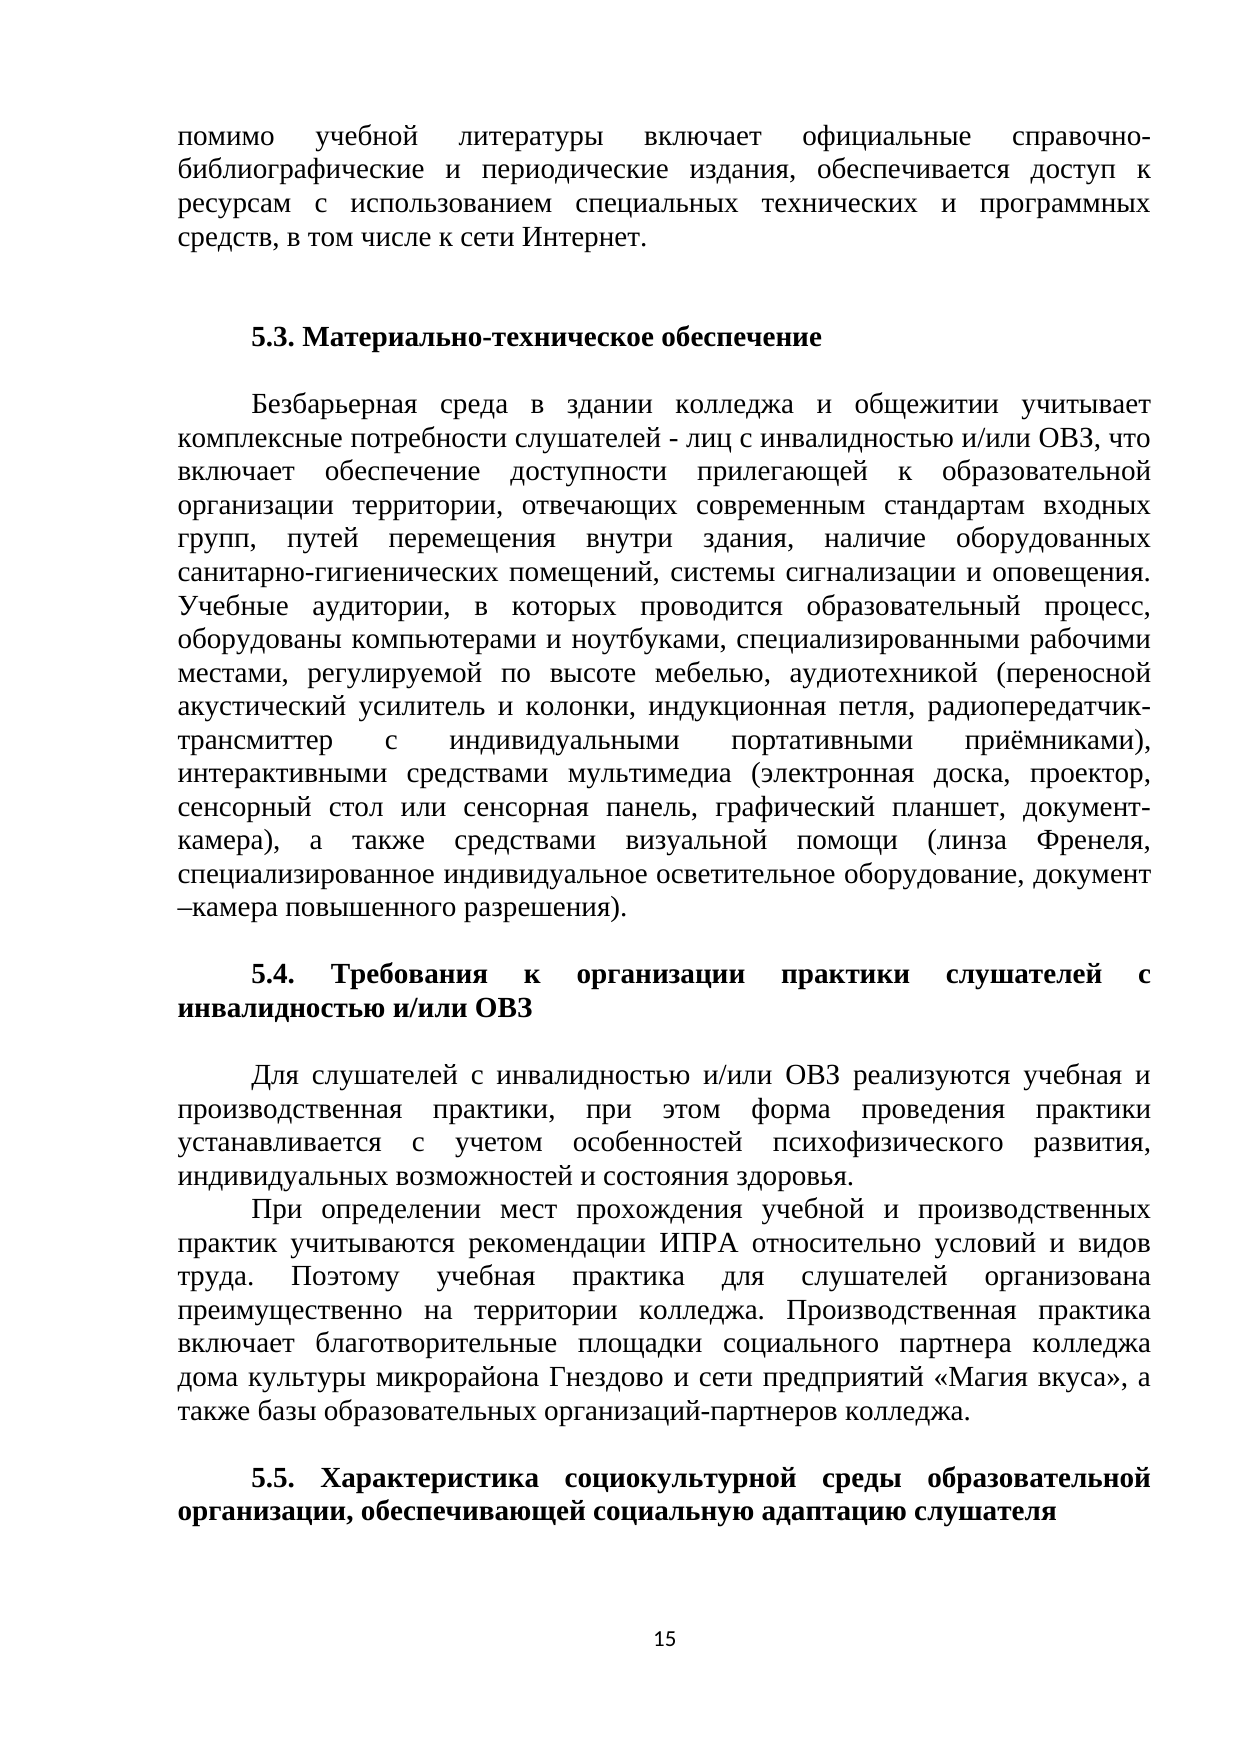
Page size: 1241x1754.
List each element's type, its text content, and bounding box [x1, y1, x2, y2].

text Для слушателей с инвалидностью и/или ОВЗ реализуются учебная и производственная практики, при этом форма проведения практики устанавливается с учетом особенностей психофизического развития, индивидуальных возможностей и состояния здоровья. [177, 1057, 1152, 1191]
text 5.5. Характеристика социокультурной среды образовательной организации, обеспечивающей социальную адаптацию слушателя [177, 1460, 1152, 1527]
text При определении мест прохождения учебной и производственных практик учитываются рекомендации ИПРА относительно условий и видов труда. Поэтому учебная практика для слушателей организована преимущественно на территории колледжа. Производственная практика включает благотворительные площадки социального партнера колледжа дома культуры микрорайона Гнездово и сети предприятий «Магия вкуса», а также базы образовательных организаций-партнеров колледжа. [177, 1191, 1152, 1426]
text 5.4. Требования к организации практики слушателей с инвалидностью и/или ОВЗ [177, 957, 1152, 1024]
text Безбарьерная среда в здании колледжа и общежитии учитывает комплексные потребности слушателей - лиц с инвалидностью и/или ОВЗ, что включает обеспечение доступности прилегающей к образовательной организации территории, отвечающих современным стандартам входных групп, путей перемещения внутри здания, наличие оборудованных санитарно-гигиенических помещений, системы сигнализации и оповещения. Учебные аудитории, в которых проводится образовательный процесс, оборудованы компьютерами и ноутбуками, специализированными рабочими местами, регулируемой по высоте мебелью, аудиотехникой (переносной акустический усилитель и колонки, индукционная петля, радиопередатчик-трансмиттер с индивидуальными портативными приёмниками), интерактивными средствами мультимедиа (электронная доска, проектор, сенсорный стол или сенсорная панель, графический планшет, документ-камера), а также средствами визуальной помощи (линза Френеля, специализированное индивидуальное осветительное оборудование, документ –камера повышенного разрешения). [177, 386, 1152, 923]
text 5.3. Материально-техническое обеспечение [177, 319, 1152, 353]
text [177, 118, 1152, 252]
